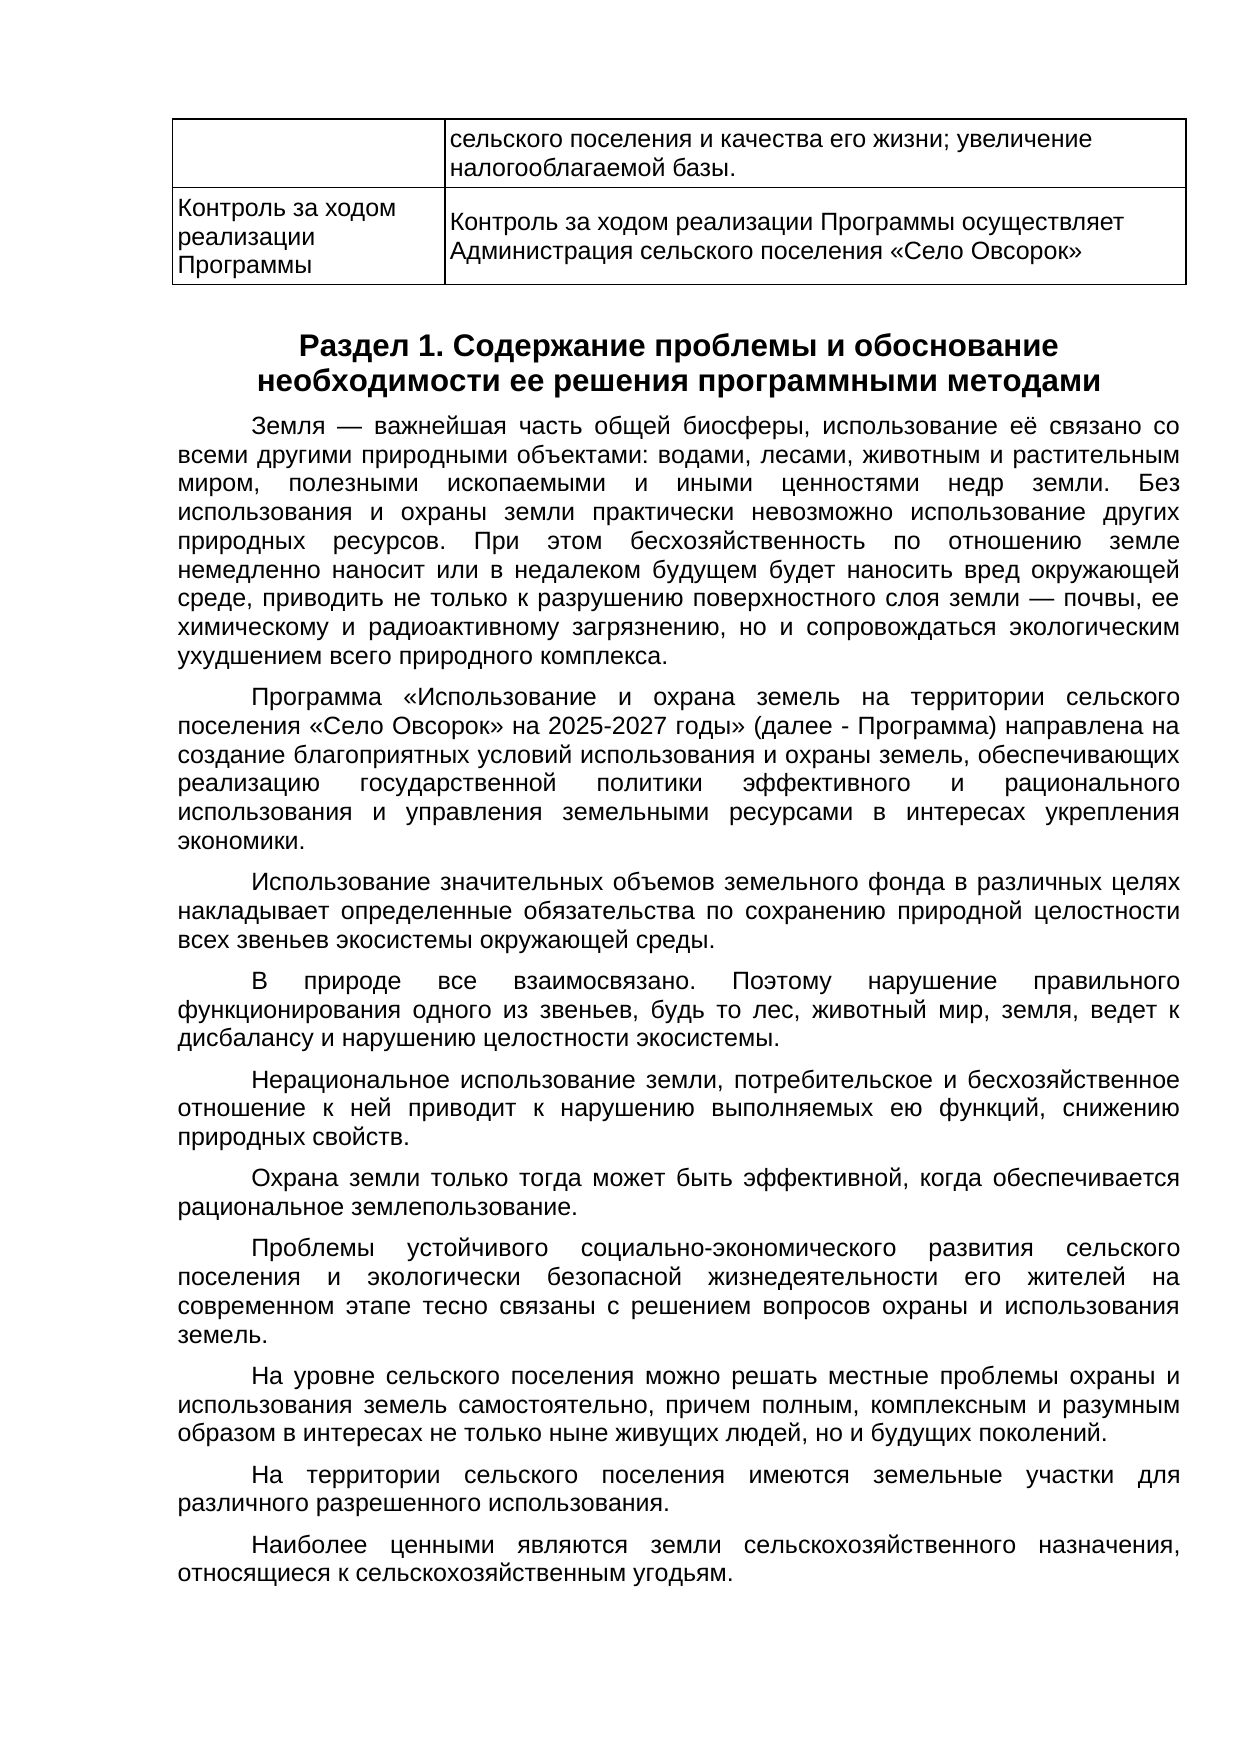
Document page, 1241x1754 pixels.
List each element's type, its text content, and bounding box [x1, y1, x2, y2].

text Программа «Использование и охрана земель на территории сельского поселения «Село Овсорок» на 2025-2027 годы» (далее - Программа) направлена на создание благоприятных условий использования и охраны земель, обеспечивающих реализацию государственной политики эффективного и рационального использования и управления земельными ресурсами в интересах укрепления экономики. [177, 682, 1181, 855]
text Раздел 1. Содержание проблемы и обоснование необходимости ее решения программными методами [177, 327, 1181, 398]
text Земля — важнейшая часть общей биосферы, использование её связано со всеми другими природными объектами: водами, лесами, животным и растительным миром, полезными ископаемыми и иными ценностями недр земли. Без использования и охраны земли практически невозможно использование других природных ресурсов. При этом бесхозяйственность по отношению земле немедленно наносит или в недалеком будущем будет наносить вред окружающей среде, приводить не только к разрушению поверхностного слоя земли — почвы, ее химическому и радиоактивному загрязнению, но и сопровождаться экологическим ухудшением всего природного комплекса. [177, 411, 1181, 670]
text На уровне сельского поселения можно решать местные проблемы охраны и использования земель самостоятельно, причем полным, комплексным и разумным образом в интересах не только ныне живущих людей, но и будущих поколений. [177, 1361, 1181, 1447]
text Нерациональное использование земли, потребительское и бесхозяйственное отношение к ней приводит к нарушению выполняемых ею функций, снижению природных свойств. [177, 1065, 1181, 1151]
text Охрана земли только тогда может быть эффективной, когда обеспечивается рациональное землепользование. [177, 1163, 1181, 1221]
text На территории сельского поселения имеются земельные участки для различного разрешенного использования. [177, 1460, 1181, 1517]
text В природе все взаимосвязано. Поэтому нарушение правильного функционирования одного из звеньев, будь то лес, животный мир, земля, ведет к дисбалансу и нарушению целостности экосистемы. [177, 966, 1181, 1052]
text Проблемы устойчивого социально-экономического развития сельского поселения и экологически безопасной жизнедеятельности его жителей на современном этапе тесно связаны с решением вопросов охраны и использования земель. [177, 1233, 1181, 1348]
table_cell Контроль за ходом реализации Программы [173, 188, 444, 284]
text Использование значительных объемов земельного фонда в различных целях накладывает определенные обязательства по сохранению природной целостности всех звеньев экосистемы окружающей среды. [177, 867, 1181, 953]
text Наиболее ценными являются земли сельскохозяйственного назначения, относящиеся к сельскохозяйственным угодьям. [177, 1530, 1181, 1587]
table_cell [173, 120, 444, 187]
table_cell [446, 120, 1185, 187]
table_cell Контроль за ходом реализации Программы осуществляет Администрация сельского поселения «Село Овсорок» [446, 188, 1185, 284]
